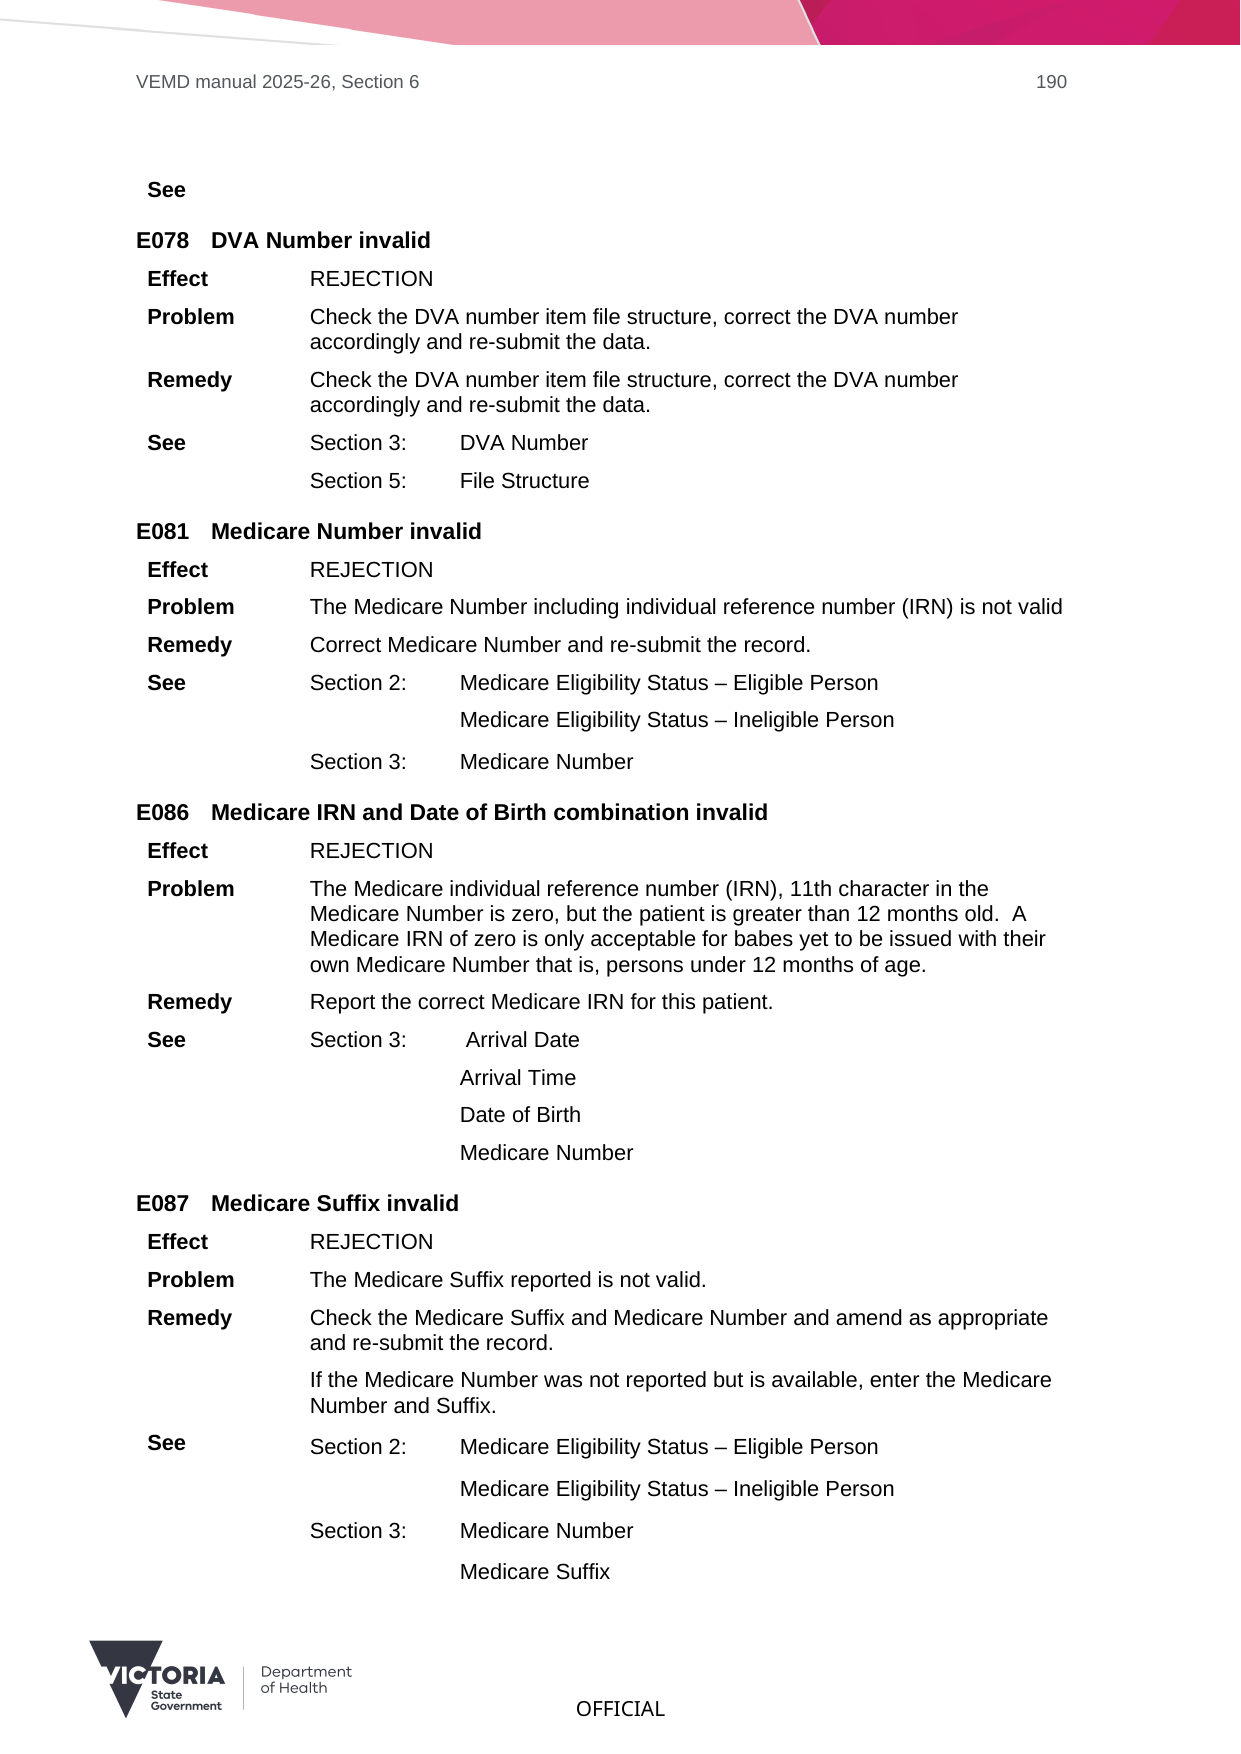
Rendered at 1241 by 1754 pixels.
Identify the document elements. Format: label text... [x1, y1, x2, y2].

picture [0, 1595, 1241, 1754]
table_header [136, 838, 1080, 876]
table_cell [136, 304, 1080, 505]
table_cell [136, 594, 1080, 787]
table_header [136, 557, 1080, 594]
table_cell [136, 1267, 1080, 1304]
picture [0, 0, 1241, 45]
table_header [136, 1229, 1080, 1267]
subtitle E078 DVA Number invalid [136, 227, 1104, 254]
subtitle E086 Medicare IRN and Date of Birth combination invalid [136, 799, 1104, 826]
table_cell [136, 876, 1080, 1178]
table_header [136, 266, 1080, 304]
subtitle E081 Medicare Number invalid [136, 518, 1104, 544]
subtitle E087 Medicare Suffix invalid [136, 1190, 1104, 1217]
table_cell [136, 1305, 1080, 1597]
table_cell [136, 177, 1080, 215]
